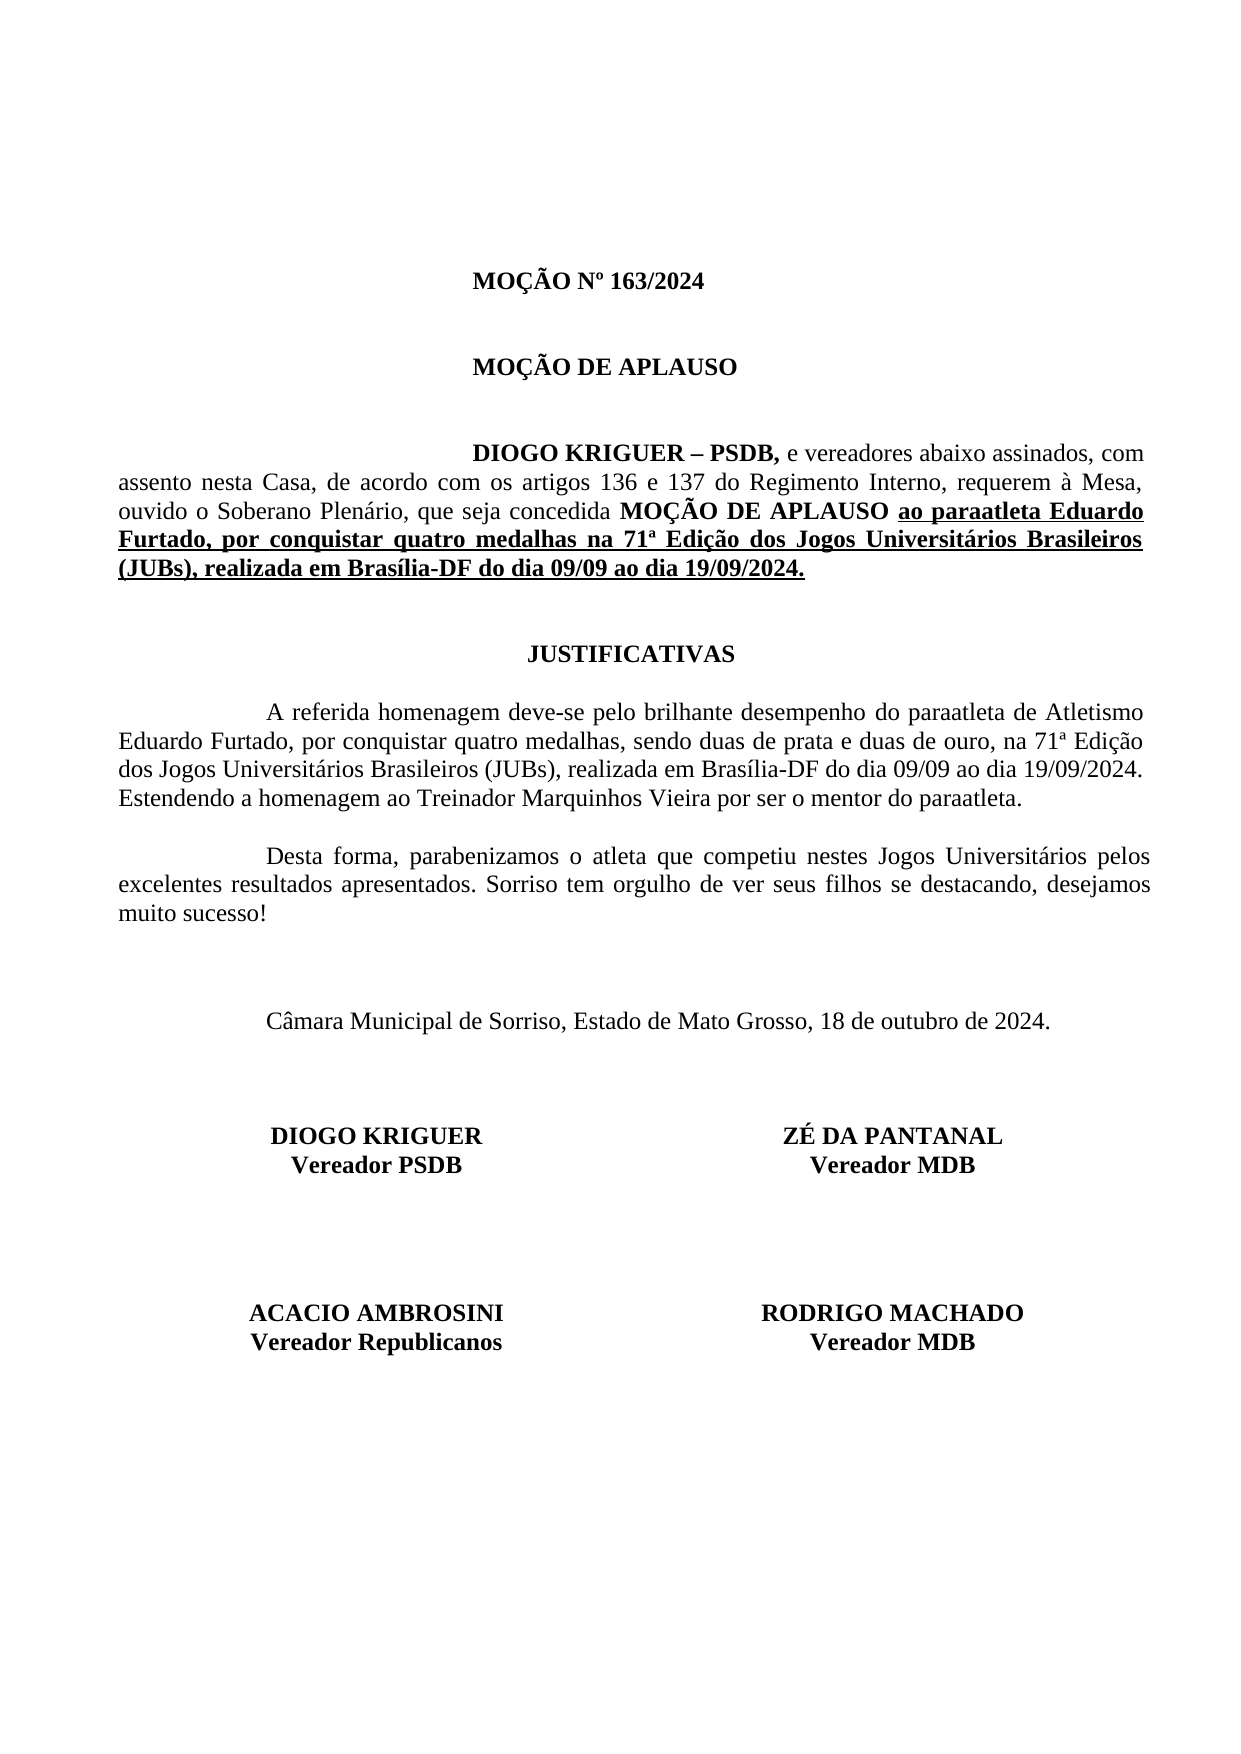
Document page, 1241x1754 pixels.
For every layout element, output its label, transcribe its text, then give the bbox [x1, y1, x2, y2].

text JUSTIFICATIVAS [118, 639, 1144, 668]
text Desta forma, parabenizamos o atleta que competiu nestes Jogos Universitários pelos excelentes resultados apresentados. Sorriso tem orgulho de ver seus filhos se destacando, desejamos muito sucesso! [118, 841, 1152, 927]
title MOÇÃO DE APLAUSO [118, 352, 1152, 381]
text DIOGO KRIGUER – PSDB, e vereadores abaixo assinados, com assento nesta Casa, de acordo com os artigos 136 e 137 do Regimento Interno, requerem à Mesa, ouvido o Soberano Plenário, que seja concedida MOÇÃO DE APLAUSO ao paraatleta Eduardo Furtado, por conquistar quatro medalhas na 71ª Edição dos Jogos Universitários Brasileiros (JUBs), realizada em Brasília-DF do dia 09/09 ao dia 19/09/2024. [118, 438, 1144, 582]
title MOÇÃO Nº 163/2024 [118, 266, 1152, 294]
table_cell ACACIO AMBROSINI Vereador Republicanos [118, 1298, 634, 1355]
text A referida homenagem deve-se pelo brilhante desempenho do paraatleta de Atletismo Eduardo Furtado, por conquistar quatro medalhas, sendo duas de prata e duas de ouro, na 71ª Edição dos Jogos Universitários Brasileiros (JUBs), realizada em Brasília-DF do dia 09/09 ao dia 19/09/2024. Estendendo a homenagem ao Treinador Marquinhos Vieira por ser o mentor do paraatleta. [118, 697, 1144, 812]
text Câmara Municipal de Sorriso, Estado de Mato Grosso, 18 de outubro de 2024. [118, 1006, 1152, 1035]
table_header ZÉ DA PANTANAL Vereador MDB [634, 1121, 1151, 1298]
table_cell RODRIGO MACHADO Vereador MDB [634, 1298, 1151, 1355]
table_header DIOGO KRIGUER Vereador PSDB [118, 1121, 634, 1298]
